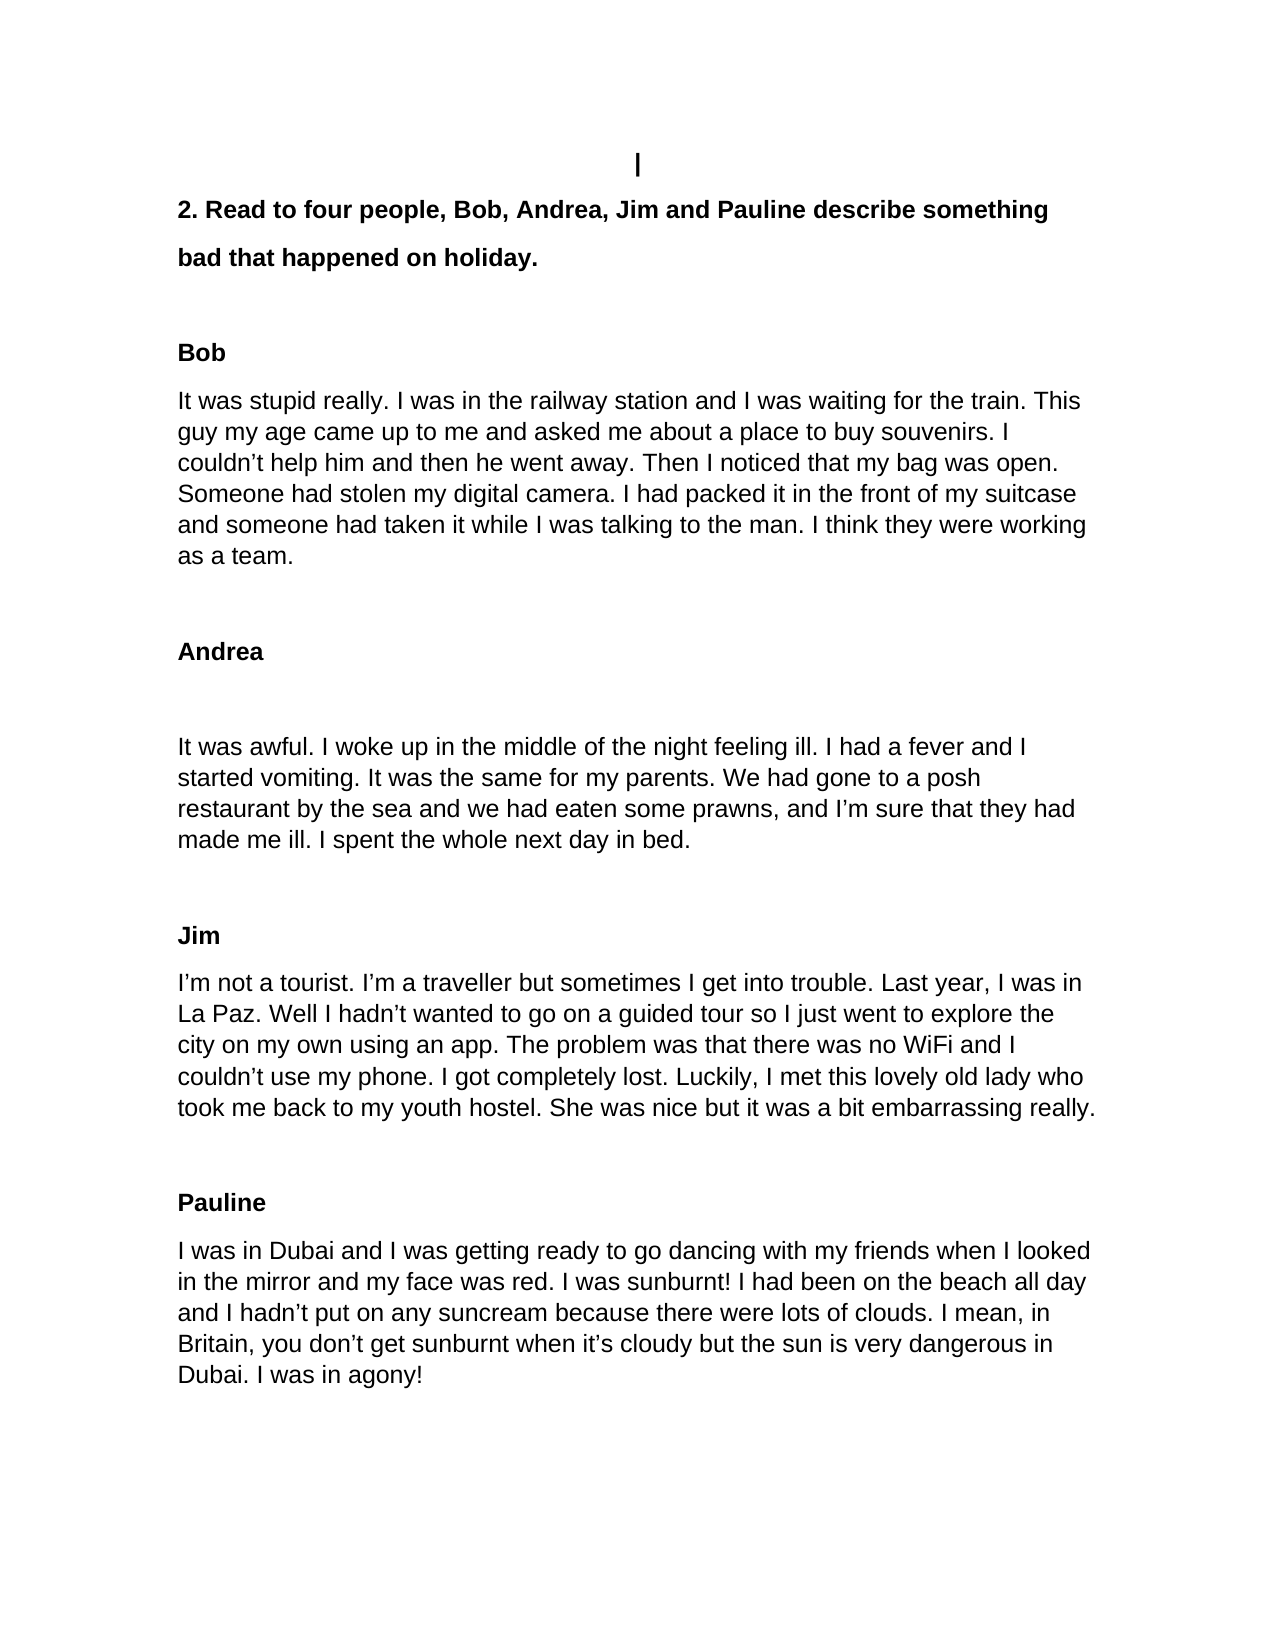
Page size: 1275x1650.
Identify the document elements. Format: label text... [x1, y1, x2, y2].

text Pauline [177, 1188, 1098, 1217]
text It was awful. I woke up in the middle of the night feeling ill. I had a fever and I started vomiting. It was the same for my parents. We had gone to a posh restaurant by the sea and we had eaten some prawns, and I’m sure that they had made me ill. I spent the whole next day in bed. [177, 732, 1098, 854]
text I’m not a tourist. I’m a traveller but sometimes I get into trouble. Last year, I was in La Paz. Well I hadn’t wanted to go on a guided tour so I just went to explore the city on my own using an app. The problem was that there was no WiFi and I couldn’t use my phone. I got completely lost. Luckily, I met this lovely old lady who took me back to my youth hostel. She was nice but it was a bit embarrassing really. [177, 968, 1098, 1121]
text Andrea [177, 637, 1098, 666]
text I was in Dubai and I was getting ready to go dancing with my friends when I looked in the mirror and my face was red. I was sunburnt! I had been on the beach all day and I hadn’t put on any suncream because there were lots of clouds. I mean, in Britain, you don’t get sunburnt when it’s cloudy but the sun is very dangerous in Dubai. I was in agony! [177, 1236, 1098, 1389]
text bad that happened on holiday. [177, 243, 1098, 272]
text Bob [177, 338, 1098, 367]
text Jim [177, 921, 1098, 949]
text | [177, 148, 1098, 176]
text 2. Read to four people, Bob, Andrea, Jim and Pauline describe something [177, 195, 1098, 224]
text It was stupid really. I was in the railway station and I was waiting for the train. This guy my age came up to me and asked me about a place to buy souvenirs. I couldn’t help him and then he went away. Then I noticed that my bag was open. Someone had stolen my digital camera. I had packed it in the front of my suitcase and someone had taken it while I was talking to the man. I think they were working as a team. [177, 386, 1098, 570]
